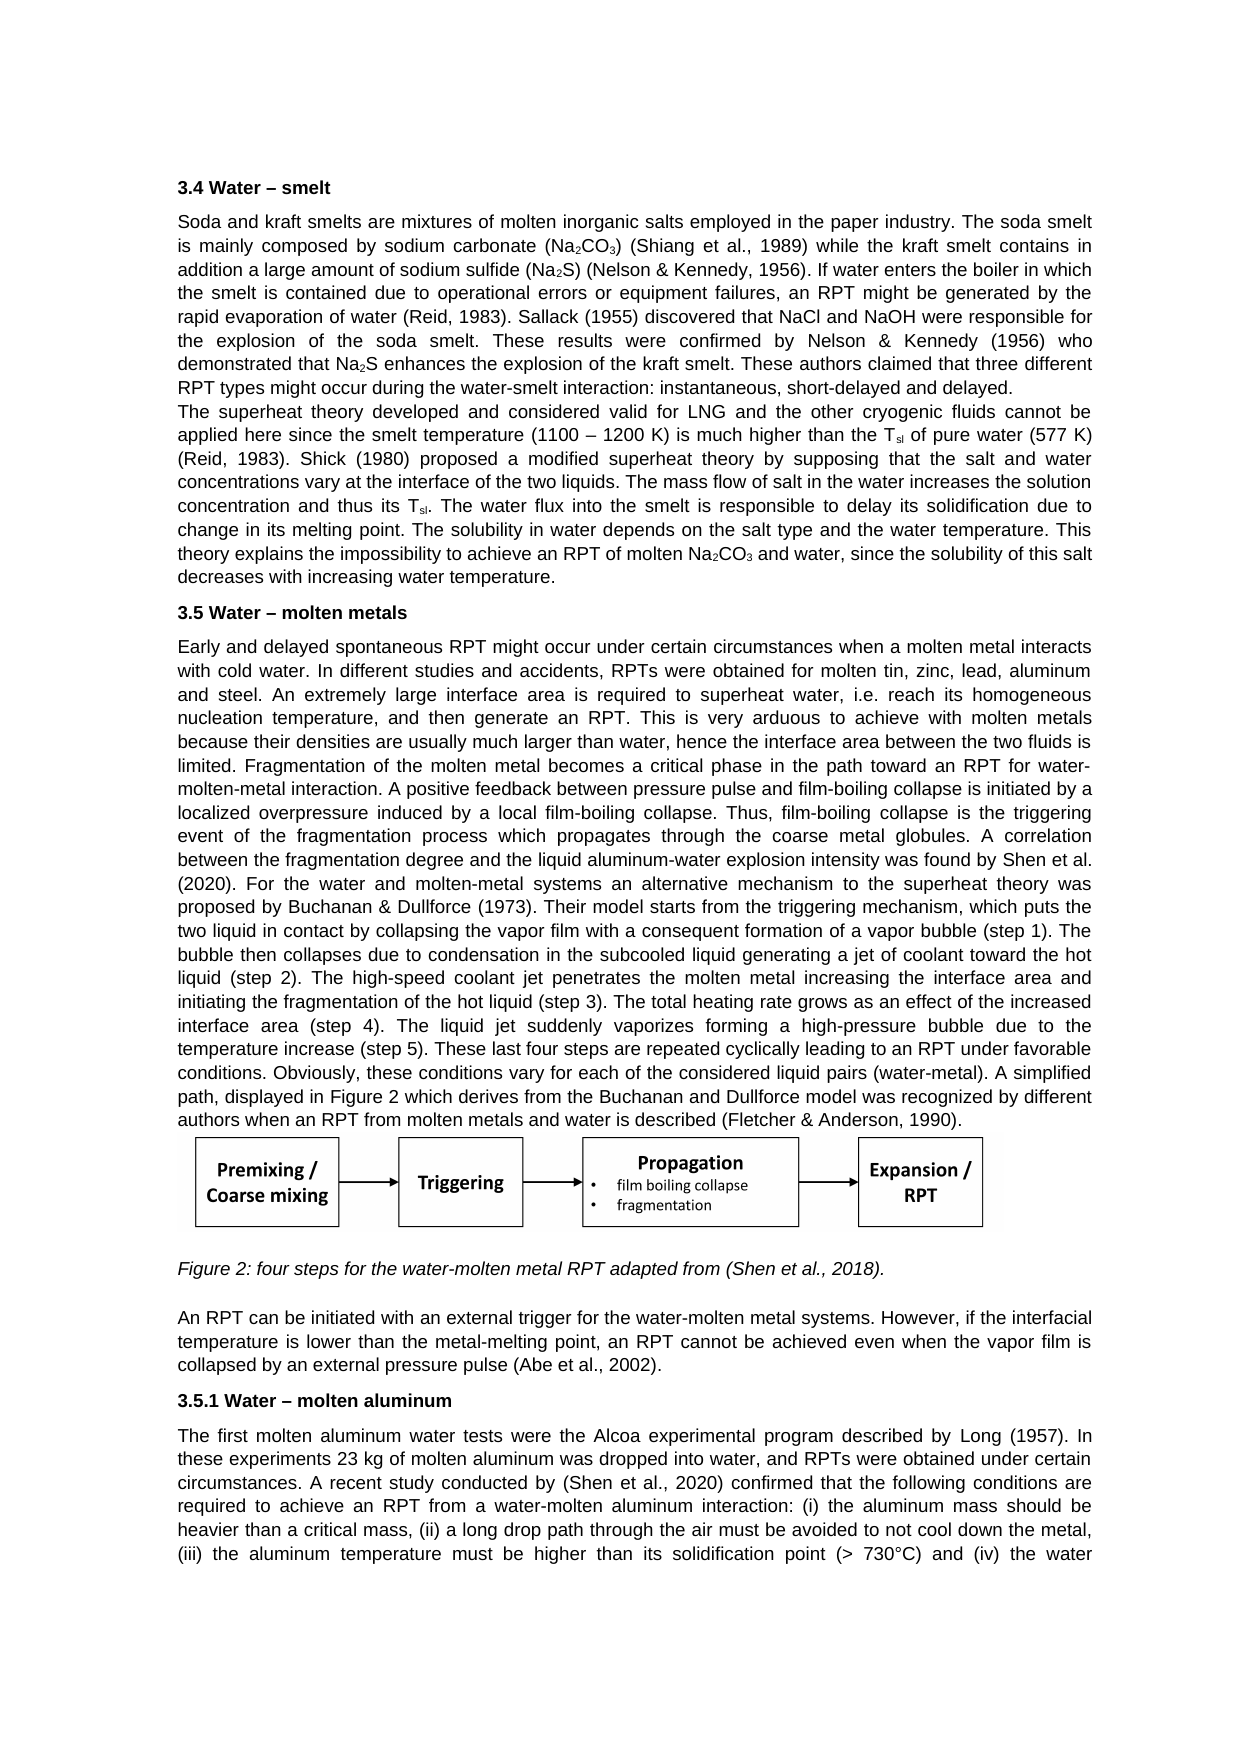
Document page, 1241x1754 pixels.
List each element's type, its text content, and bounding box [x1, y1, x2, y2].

text Soda and kraft smelts are mixtures of molten inorganic salts employed in the paper industry. The soda smelt is mainly composed by sodium carbonate (Na2CO3) (Shiang et al., 1989) while the kraft smelt contains in addition a large amount of sodium sulfide (Na2S) (Nelson & Kennedy, 1956). If water enters the boiler in which the smelt is contained due to operational errors or equipment failures, an RPT might be generated by the rapid evaporation of water (Reid, 1983). Sallack (1955) discovered that NaCl and NaOH were responsible for the explosion of the soda smelt. These results were confirmed by Nelson & Kennedy (1956) who demonstrated that Na2S enhances the explosion of the kraft smelt. These authors claimed that three different RPT types might occur during the water-smelt interaction: instantaneous, short-delayed and delayed. [177, 211, 1092, 398]
text 3.5.1 Water – molten aluminum [177, 1390, 1092, 1412]
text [177, 1424, 1092, 1564]
subtitle Water – smelt [177, 177, 1092, 199]
text Figure 2: four steps for the water-molten metal RPT adapted from (Shen et al., 2018). [177, 1258, 1092, 1280]
text The superheat theory developed and considered valid for LNG and the other cryogenic fluids cannot be applied here since the smelt temperature (1100 – 1200 K) is much higher than the Tsl of pure water (577 K) (Reid, 1983). Shick (1980) proposed a modified superheat theory by supposing that the salt and water concentrations vary at the interface of the two liquids. The mass flow of salt in the water increases the solution concentration and thus its Tsl. The water flux into the smelt is responsible to delay its solidification due to change in its melting point. The solubility in water depends on the salt type and the water temperature. This theory explains the impossibility to achieve an RPT of molten Na2CO3 and water, since the solubility of this salt decreases with increasing water temperature. [177, 400, 1092, 587]
picture [177, 1132, 1004, 1232]
text Early and delayed spontaneous RPT might occur under certain circumstances when a molten metal interacts with cold water. In different studies and accidents, RPTs were obtained for molten tin, zinc, lead, aluminum and steel. An extremely large interface area is required to superheat water, i.e. reach its homogeneous nucleation temperature, and then generate an RPT. This is very arduous to achieve with molten metals because their densities are usually much larger than water, hence the interface area between the two fluids is limited. Fragmentation of the molten metal becomes a critical phase in the path toward an RPT for water-molten-metal interaction. A positive feedback between pressure pulse and film-boiling collapse is initiated by a localized overpressure induced by a local film-boiling collapse. Thus, film-boiling collapse is the triggering event of the fragmentation process which propagates through the coarse metal globules. A correlation between the fragmentation degree and the liquid aluminum-water explosion intensity was found by Shen et al. (2020). For the water and molten-metal systems an alternative mechanism to the superheat theory was proposed by Buchanan & Dullforce (1973). Their model starts from the triggering mechanism, which puts the two liquid in contact by collapsing the vapor film with a consequent formation of a vapor bubble (step 1). The bubble then collapses due to condensation in the subcooled liquid generating a jet of coolant toward the hot liquid (step 2). The high-speed coolant jet penetrates the molten metal increasing the interface area and initiating the fragmentation of the hot liquid (step 3). The total heating rate grows as an effect of the increased interface area (step 4). The liquid jet suddenly vaporizes forming a high-pressure bubble due to the temperature increase (step 5). These last four steps are repeated cyclically leading to an RPT under favorable conditions. Obviously, these conditions vary for each of the considered liquid pairs (water-metal). A simplified path, displayed in Figure 2 which derives from the Buchanan and Dullforce model was recognized by different authors when an RPT from molten metals and water is described (Fletcher & Anderson, 1990). [177, 636, 1092, 1131]
text An RPT can be initiated with an external trigger for the water-molten metal systems. However, if the interfacial temperature is lower than the metal-melting point, an RPT cannot be achieved even when the vapor film is collapsed by an external pressure pulse (Abe et al., 2002). [177, 1307, 1092, 1376]
subtitle Water – molten metals [177, 602, 1092, 624]
